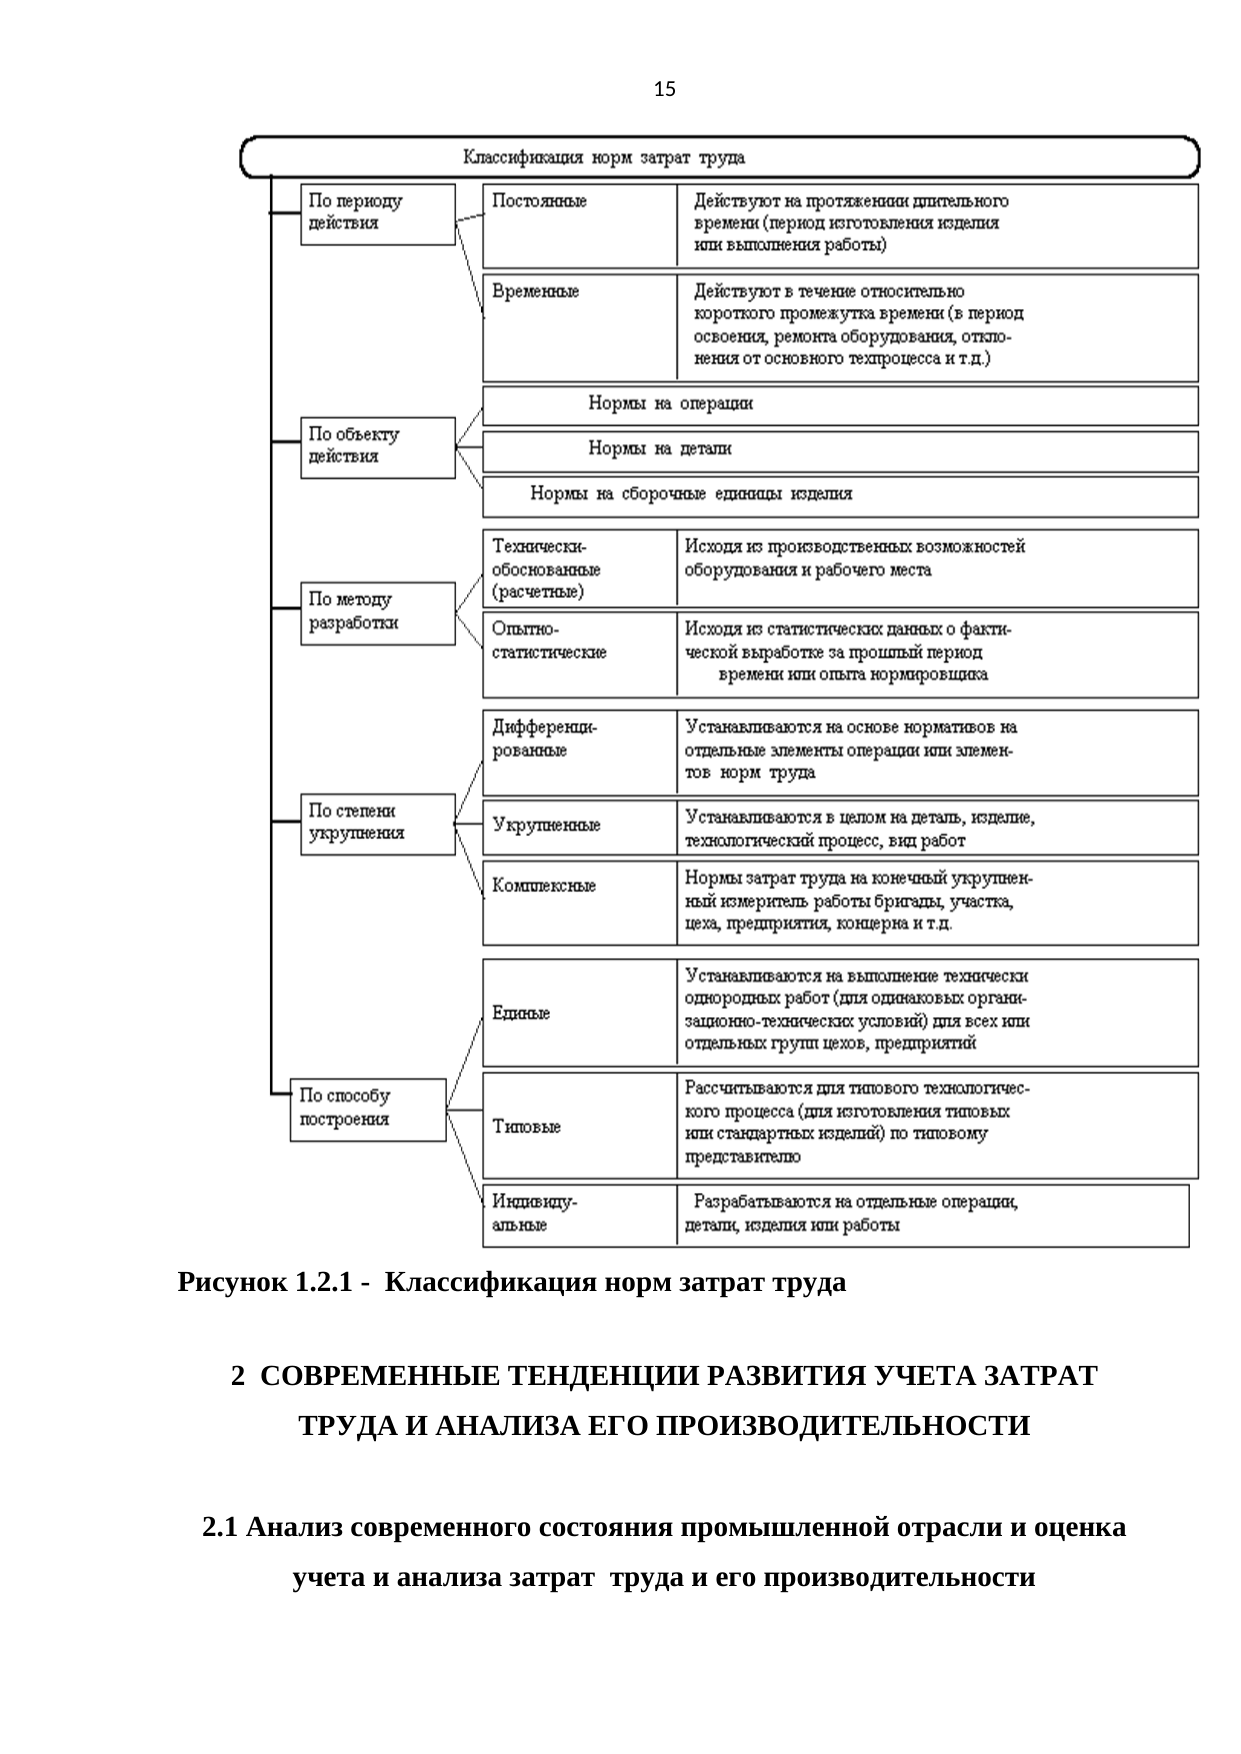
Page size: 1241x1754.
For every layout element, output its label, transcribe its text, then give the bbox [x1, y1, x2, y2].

text Рисунок 1.2.1 - Классификация норм затрат труда [177, 1264, 1152, 1298]
text 2.1 Анализ современного состояния промышленной отрасли и оценка учета и анализа затрат труда и его производительности [177, 1509, 1152, 1593]
text 2 СОВРЕМЕННЫЕ ТЕНДЕНЦИИ РАЗВИТИЯ УЧЕТА ЗАТРАТ ТРУДА И АНАЛИЗА ЕГО ПРОИЗВОДИТЕЛЬНОСТИ [177, 1358, 1152, 1442]
picture [233, 129, 1207, 1251]
